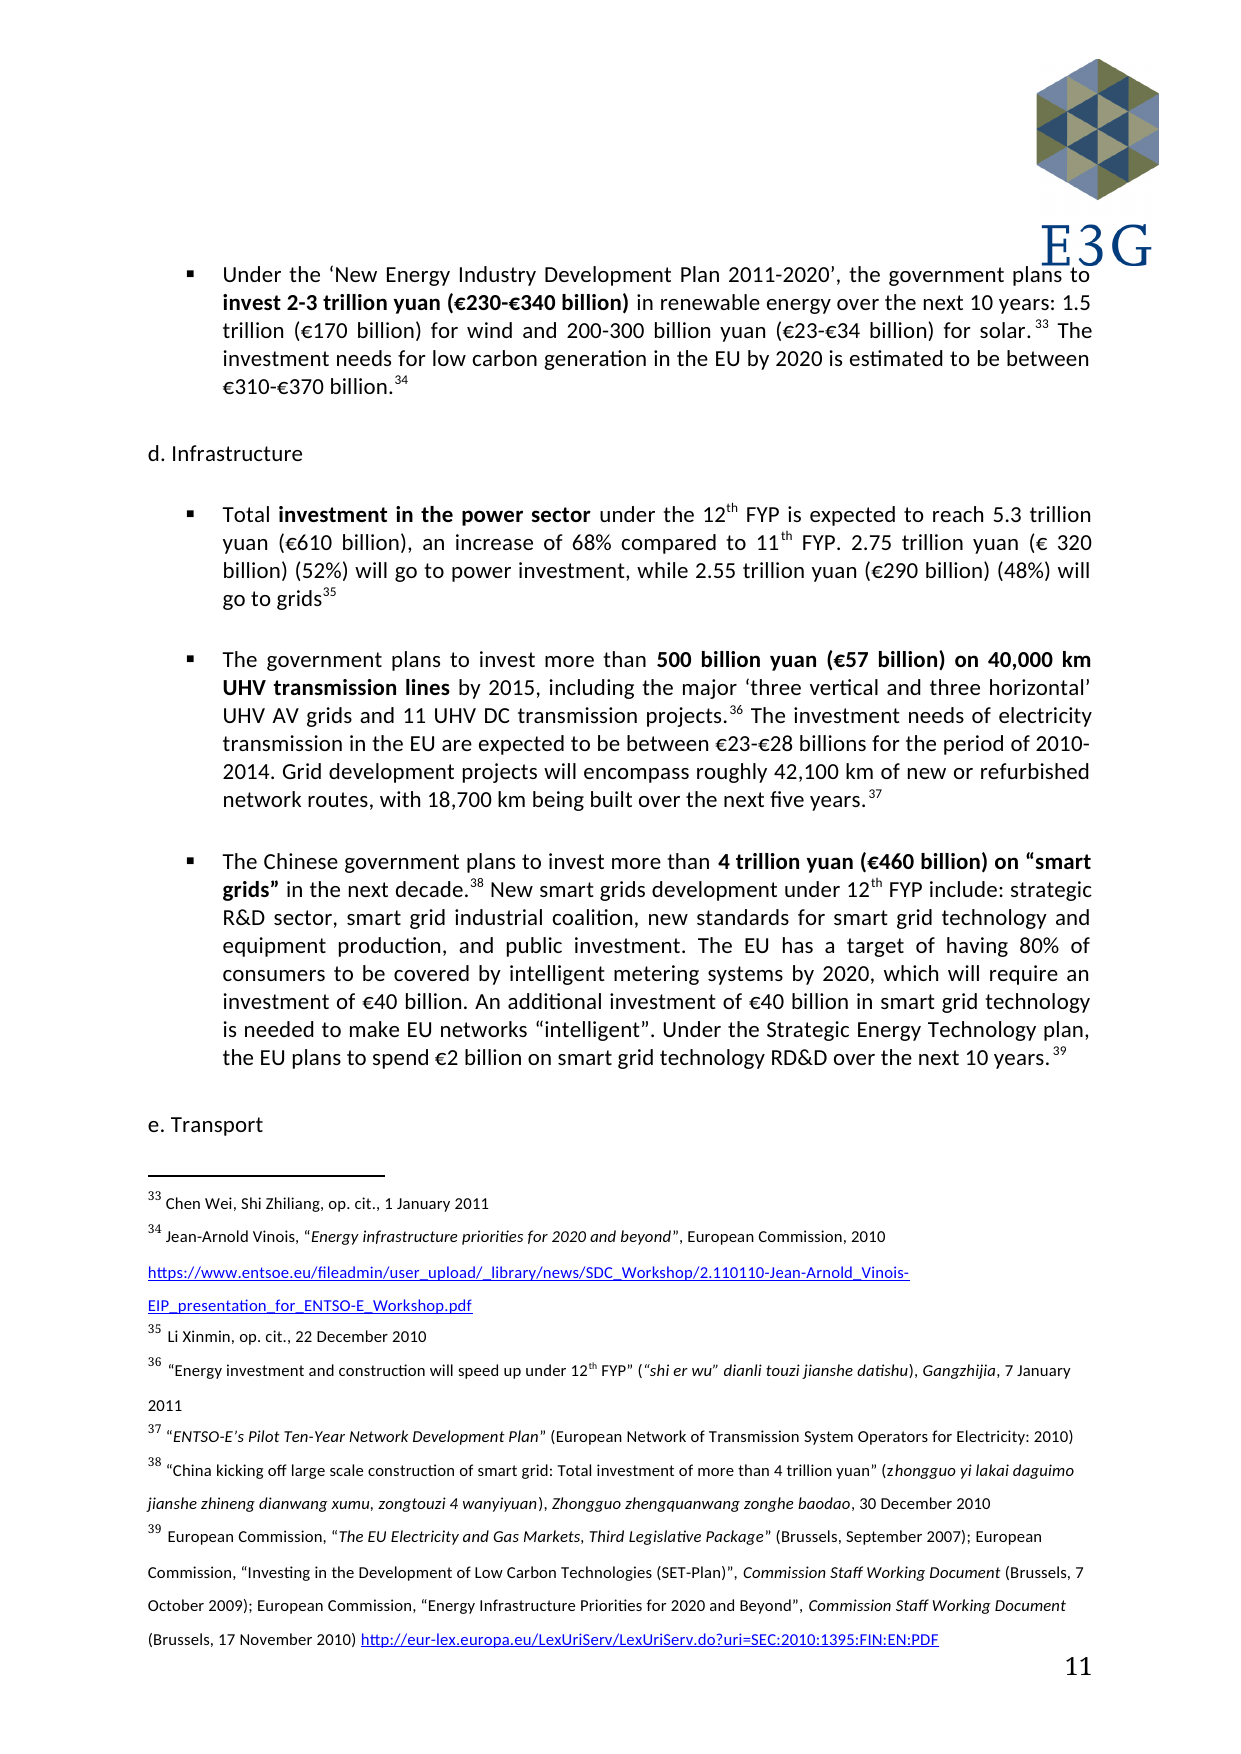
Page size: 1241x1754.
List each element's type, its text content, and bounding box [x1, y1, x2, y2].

list The government plans to invest more than 500 billion yuan (€57 billion) on 40,000 km UHV transmission lines by 2015, including the major ‘three vertical and three horizontal’ UHV AV grids and 11 UHV DC transmission projects. The investment needs of electricity transmission in the EU are expected to be between €23-€28 billions for the period of 2010-2014. Grid development projects will encompass roughly 42,100 km of new or refurbished network routes, with 18,700 km being built over the next five years. [185, 645, 1092, 813]
picture [1036, 59, 1159, 266]
text d. Infrastructure [148, 433, 1092, 467]
list Total investment in the power sector under the 12th FYP is expected to reach 5.3 trillion yuan (€610 billion), an increase of 68% compared to 11th FYP. 2.75 trillion yuan (€ 320 billion) (52%) will go to power investment, while 2.55 trillion yuan (€290 billion) (48%) will go to grids [185, 500, 1092, 612]
text e. Transport [148, 1104, 1092, 1138]
list The Chinese government plans to invest more than 4 trillion yuan (€460 billion) on “smart grids” in the next decade. New smart grids development under 12th FYP include: strategic R&D sector, smart grid industrial coalition, new standards for smart grid technology and equipment production, and public investment. The EU has a target of having 80% of consumers to be covered by intelligent metering systems by 2020, which will require an investment of €40 billion. An additional investment of €40 billion in smart grid technology is needed to make EU networks “intelligent”. Under the Strategic Energy Technology plan, the EU plans to spend €2 billion on smart grid technology RD&D over the next 10 years. [185, 847, 1092, 1071]
list Under the ‘New Energy Industry Development Plan 2011-2020’, the government plans to invest 2-3 trillion yuan (€230-€340 billion) in renewable energy over the next 10 years: 1.5 trillion (€170 billion) for wind and 200-300 billion yuan (€23-€34 billion) for solar. The investment needs for low carbon generation in the EU by 2020 is estimated to be between €310-€370 billion. [185, 260, 1092, 400]
